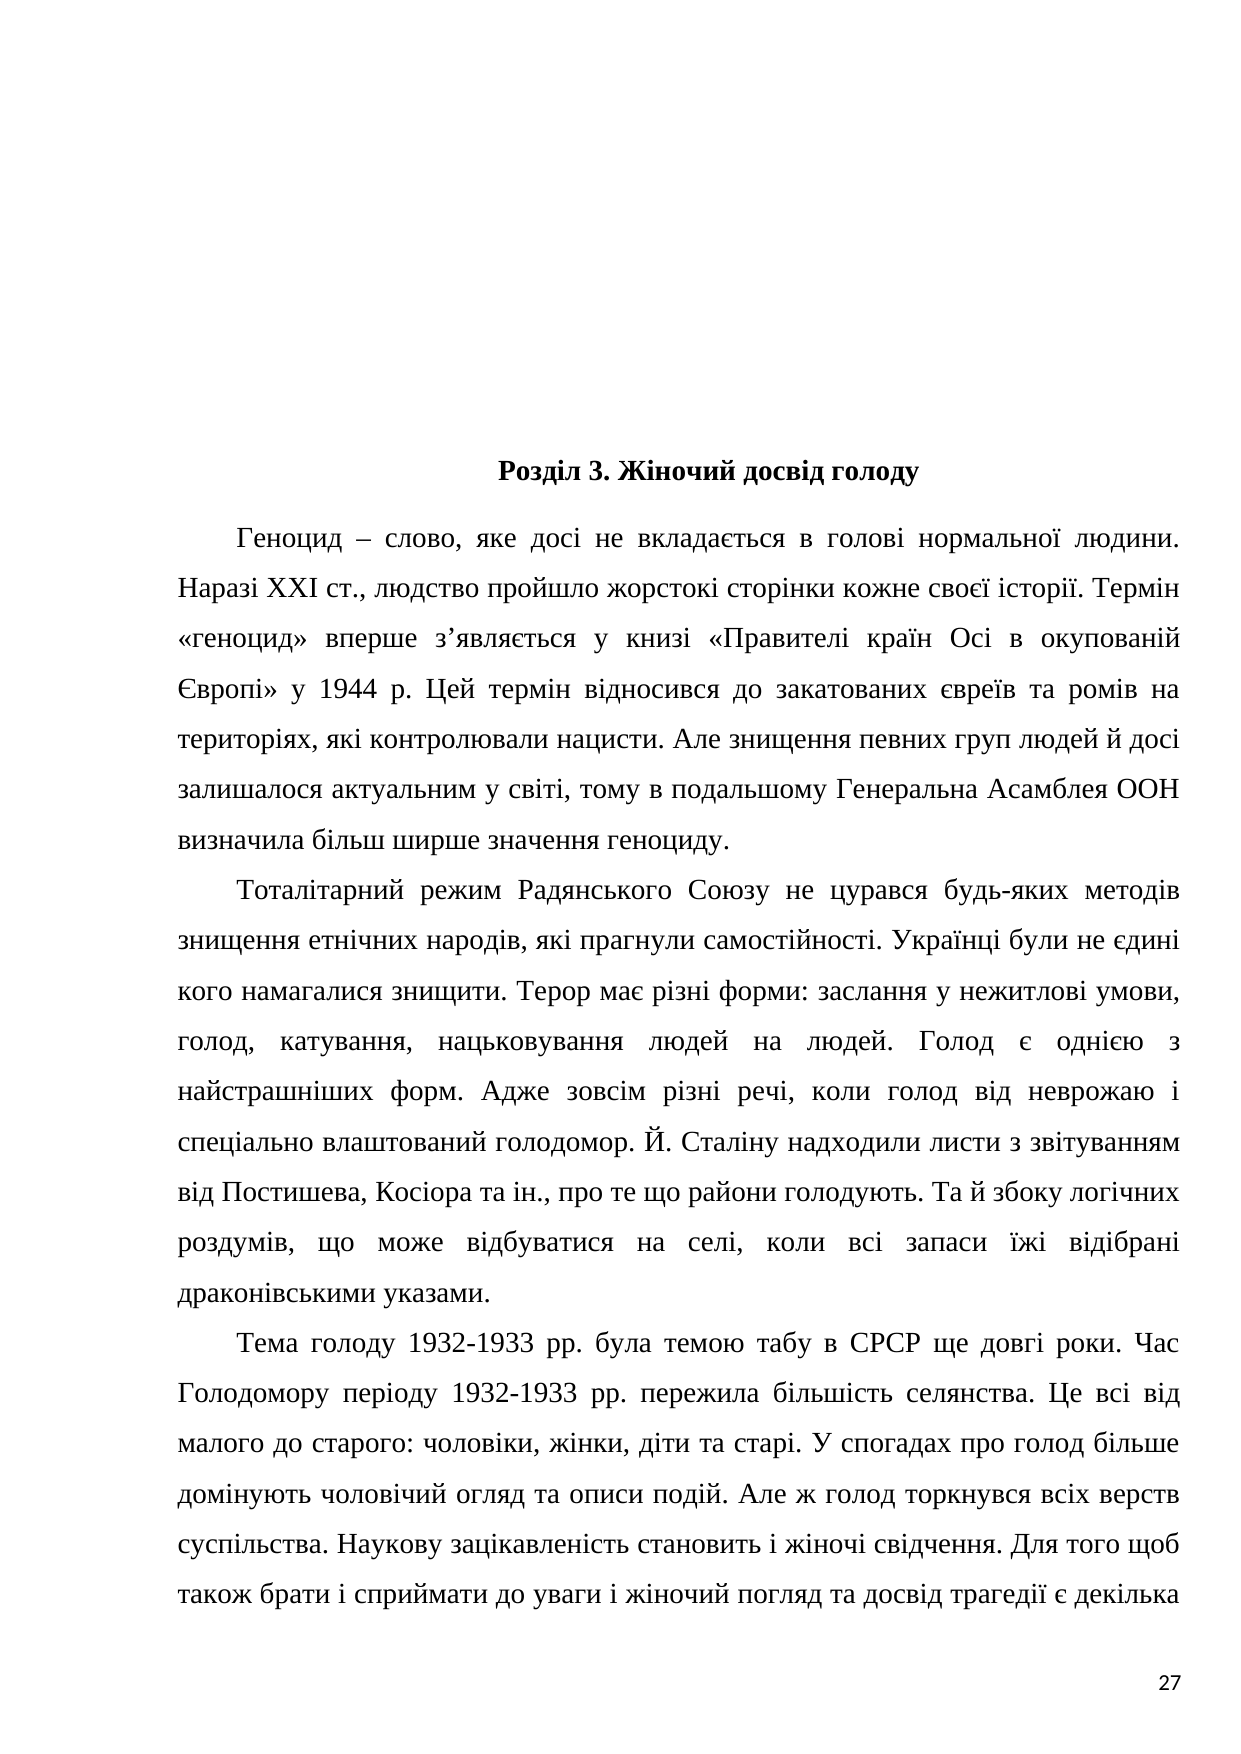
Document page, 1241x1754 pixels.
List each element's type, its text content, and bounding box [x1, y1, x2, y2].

text Геноцид – слово, яке досі не вкладається в голові нормальної людини. Наразі XXI ст., людство пройшло жорстокі сторінки кожне своєї історії. Термін «геноцид» вперше з’являється у книзі «Правителі країн Осі в окупованій Європі» у 1944 р. Цей термін відносився до закатованих євреїв та ромів на територіях, які контролювали нацисти. Але знищення певних груп людей й досі залишалося актуальним у світі, тому в подальшому Генеральна Асамблея ООН визначила більш ширше значення геноциду. [177, 520, 1181, 855]
text Тоталітарний режим Радянського Союзу не цурався будь-яких методів знищення етнічних народів, які прагнули самостійності. Українці були не єдині кого намагалися знищити. Терор має різні форми: заслання у нежитлові умови, голод, катування, нацьковування людей на людей. Голод є однією з найстрашніших форм. Адже зовсім різні речі, коли голод від неврожаю і спеціально влаштований голодомор. Й. Сталіну надходили листи з звітуванням від Постишева, Косіора та ін., про те що райони голодують. Та й збоку логічних роздумів, що може відбуватися на селі, коли всі запаси їжі відібрані драконівськими указами. [177, 872, 1181, 1308]
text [177, 1325, 1181, 1610]
text Розділ 3. Жіночий досвід голоду [177, 453, 1181, 487]
